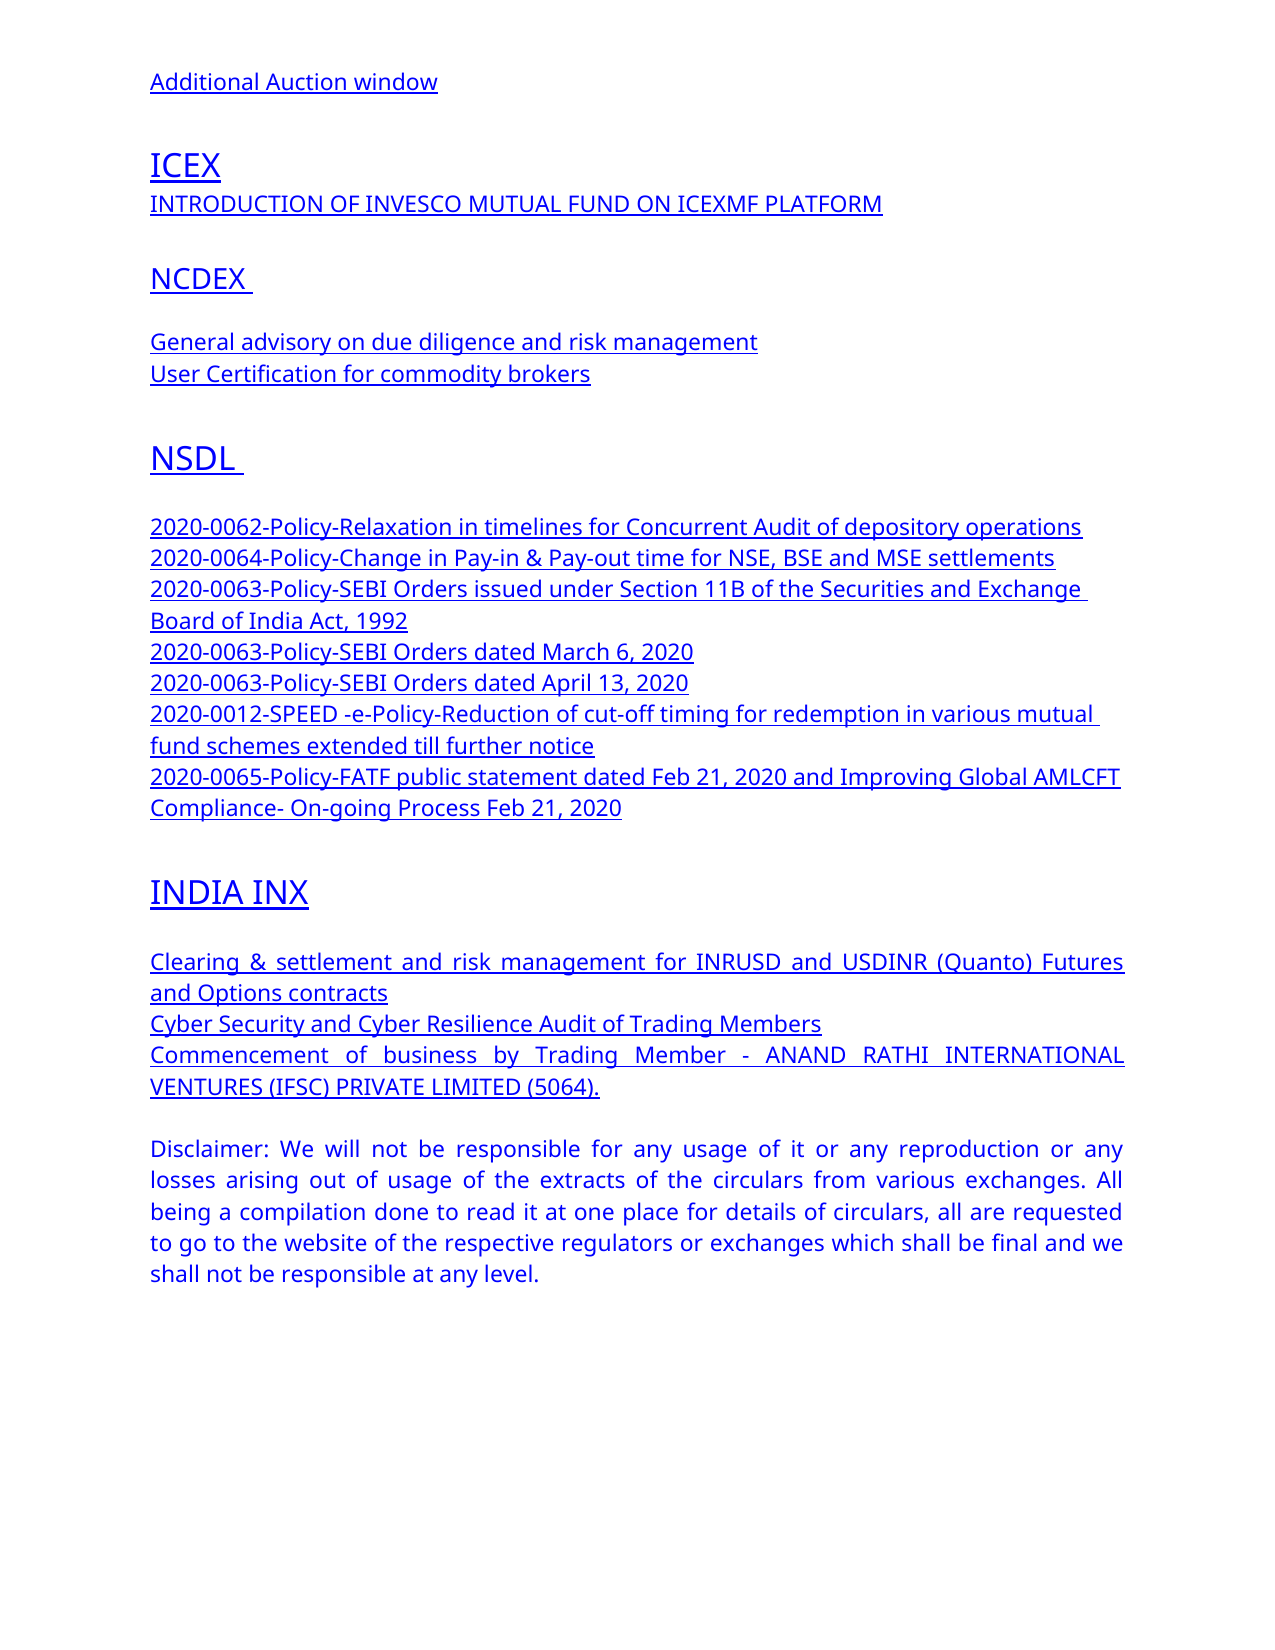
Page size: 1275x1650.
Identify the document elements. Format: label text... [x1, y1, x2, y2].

text 2020-0062-Policy-Relaxation in timelines for Concurrent Audit of depository operations [150, 511, 1125, 542]
text NSDL [150, 434, 1125, 480]
text 2020-0065-Policy-FATF public statement dated Feb 21, 2020 and Improving Global AMLCFT Compliance- On-going Process Feb 21, 2020 [150, 761, 1125, 823]
text INDIA INX [150, 869, 1125, 914]
text Additional Auction window [150, 66, 1125, 97]
text General advisory on due diligence and risk management [150, 326, 1125, 358]
text Cyber Security and Cyber Resilience Audit of Trading Members [150, 1008, 1125, 1039]
text Commencement of business by Trading Member - ANAND RATHI INTERNATIONAL VENTURES (IFSC) PRIVATE LIMITED (5064). [150, 1067, 1125, 1102]
text Clearing & settlement and risk management for INRUSD and USDINR (Quanto) Futures and Options contracts [150, 974, 1125, 1008]
text 2020-0063-Policy-SEBI Orders issued under Section 11B of the Securities and Exchange Board of India Act, 1992 [150, 573, 1125, 636]
text 2020-0012-SPEED -e-Policy-Reduction of cut-off timing for redemption in various mutual fund schemes extended till further notice [150, 698, 1125, 761]
text User Certification for commodity brokers [150, 358, 1125, 389]
text Clearing & settlement and risk management for INRUSD and USDINR (Quanto) Futures and Options contracts [150, 946, 1125, 972]
text NCDEX [150, 259, 1125, 326]
text Disclaimer: We will not be responsible for any usage of it or any reproduction or any losses arising out of usage of the extracts of the circulars from various exchanges. All being a compilation done to read it at one place for details of circulars, all are requested to go to the website of the respective regulators or exchanges which shall be final and we shall not be responsible at any level. [150, 1133, 1125, 1289]
text ICEX [150, 142, 1125, 188]
text 2020-0063-Policy-SEBI Orders dated April 13, 2020 [150, 667, 1125, 698]
text 2020-0063-Policy-SEBI Orders dated March 6, 2020 [150, 636, 1125, 667]
text 2020-0064-Policy-Change in Pay-in & Pay-out time for NSE, BSE and MSE settlements [150, 542, 1125, 573]
text INTRODUCTION OF INVESCO MUTUAL FUND ON ICEXMF PLATFORM [150, 188, 1125, 219]
text Commencement of business by Trading Member - ANAND RATHI INTERNATIONAL VENTURES (IFSC) PRIVATE LIMITED (5064). [150, 1039, 1125, 1066]
